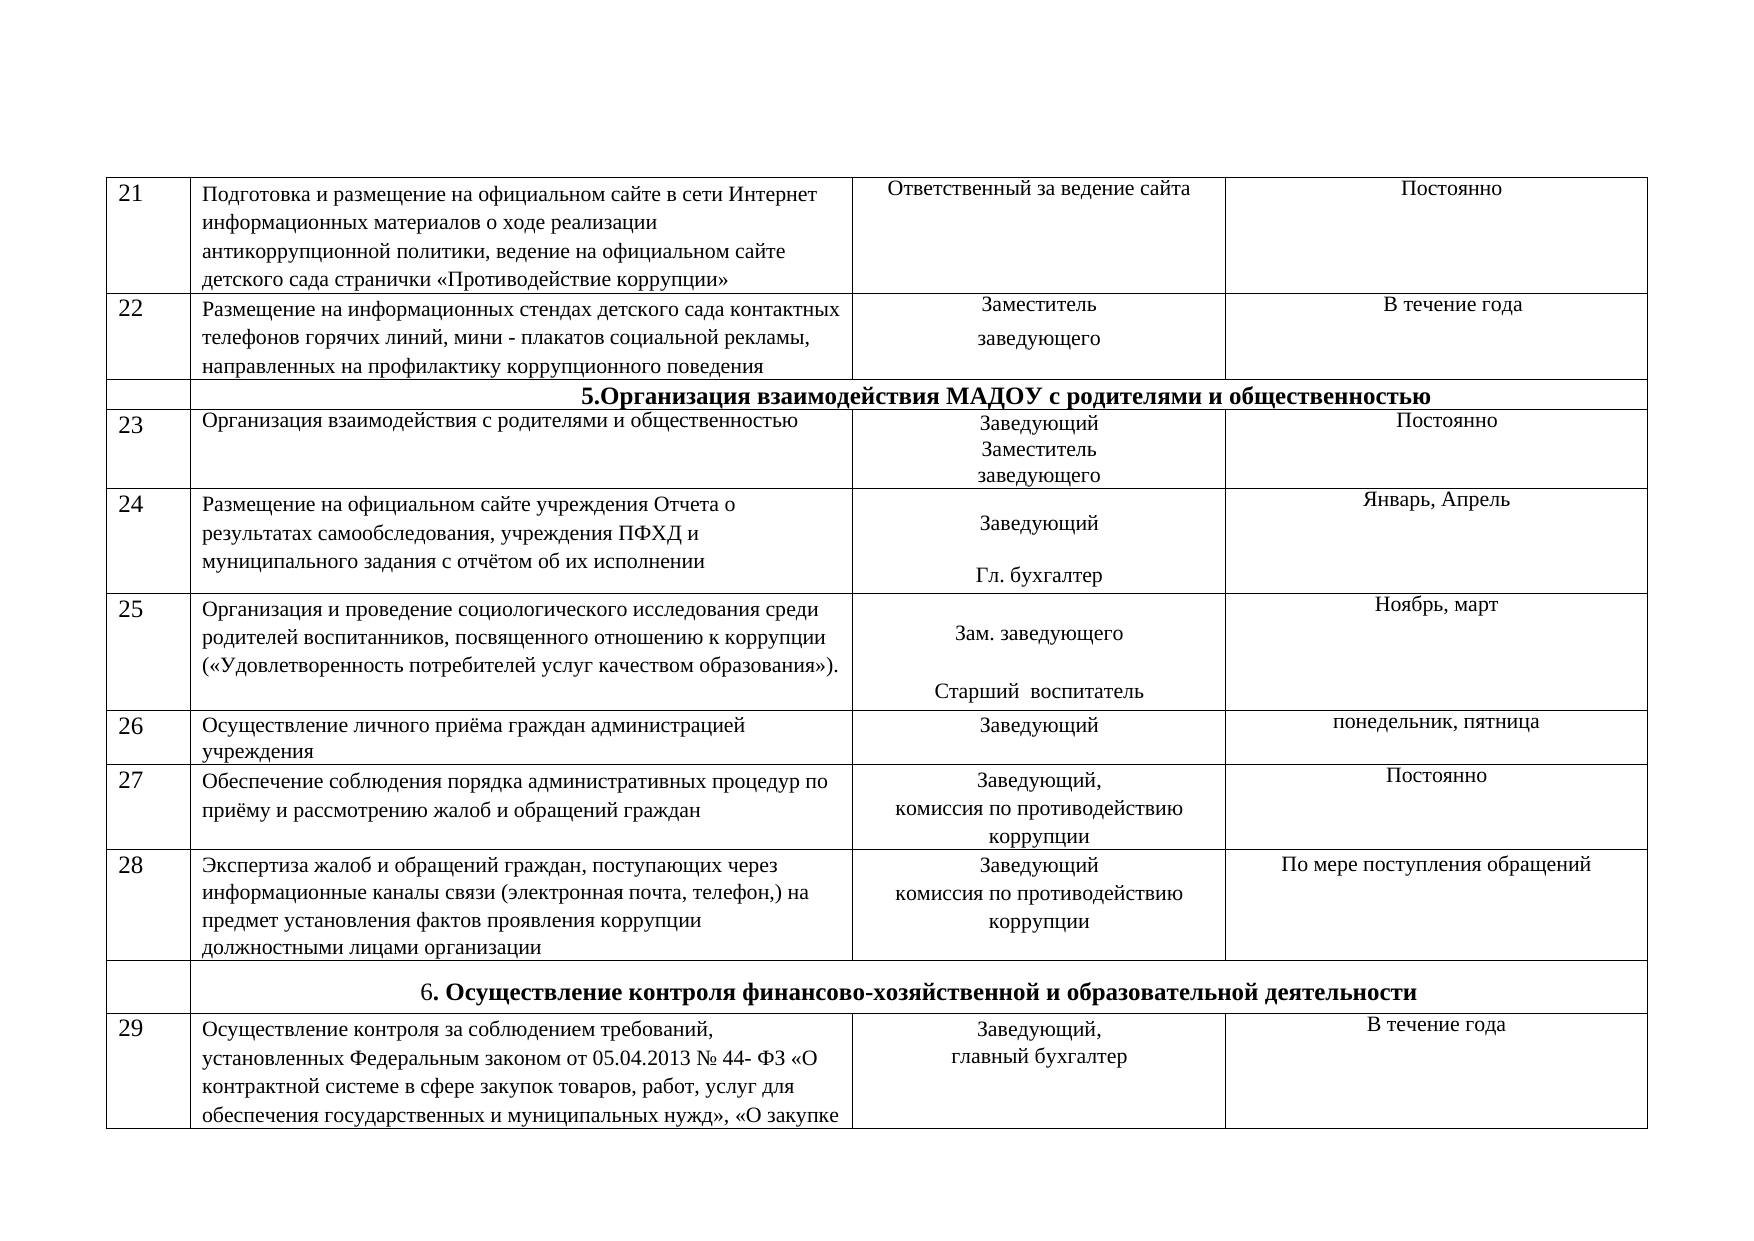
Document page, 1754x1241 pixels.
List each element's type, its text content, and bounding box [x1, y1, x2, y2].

table_cell 6. Осуществление контроля финансово-хозяйственной и образовательной деятельности [191, 961, 1647, 1012]
table_cell [107, 380, 190, 409]
table_cell Январь, Апрель [1226, 489, 1647, 593]
table_cell Заведующий, комиссия по противодействию коррупции [853, 765, 1225, 849]
table_cell 21 [107, 178, 190, 292]
table_cell В течение года [1226, 294, 1647, 379]
table_cell Постоянно [1226, 410, 1647, 488]
table_cell Ноябрь, март [1226, 594, 1647, 710]
table_cell Постоянно [1226, 178, 1647, 292]
table_cell Размещение на официальном сайте учреждения Отчета о результатах самообследования, учреждения ПФХД и муниципального задания с отчётом об их исполнении [191, 489, 852, 593]
table_cell Ответственный за ведение сайта [853, 178, 1225, 292]
table_cell Зам. заведующего Старший воспитатель [853, 594, 1225, 710]
table_cell Организация и проведение социологического исследования среди родителей воспитанников, посвященного отношению к коррупции («Удовлетворенность потребителей услуг качеством образования»). [191, 594, 852, 710]
table_cell 5.Организация взаимодействия МАДОУ с родителями и общественностью [191, 380, 1647, 409]
table_cell Размещение на информационных стендах детского сада контактных телефонов горячих линий, мини - плакатов социальной рекламы, направленных на профилактику коррупционного поведения [191, 294, 852, 379]
table_cell Организация взаимодействия с родителями и общественностью [191, 410, 852, 488]
table_cell 27 [107, 765, 190, 849]
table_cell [853, 1014, 1225, 1128]
table_cell 26 [107, 711, 190, 764]
table_cell 22 [107, 294, 190, 379]
table_cell 23 [107, 410, 190, 488]
table_cell Заведующий Заместитель заведующего [853, 410, 1225, 488]
table_cell 25 [107, 594, 190, 710]
table_cell Экспертиза жалоб и обращений граждан, поступающих через информационные каналы связи (электронная почта, телефон,) на предмет установления фактов проявления коррупции должностными лицами организации [191, 850, 852, 960]
table_cell понедельник, пятница [1226, 711, 1647, 764]
table_cell Заведующий Гл. бухгалтер [853, 489, 1225, 593]
table_cell По мере поступления обращений [1226, 850, 1647, 960]
table_cell Заведующий [853, 711, 1225, 764]
table_cell 29 [107, 1014, 190, 1128]
table_cell 28 [107, 850, 190, 960]
table_cell Подготовка и размещение на официальном сайте в сети Интернет информационных материалов о ходе реализации антикоррупционной политики, ведение на официальном сайте детского сада странички «Противодействие коррупции» [191, 178, 852, 292]
table_cell В течение года [1226, 1014, 1647, 1128]
table_cell Заместитель заведующего [853, 294, 1225, 379]
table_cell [191, 1014, 852, 1128]
table_cell Обеспечение соблюдения порядка административных процедур по приёму и рассмотрению жалоб и обращений граждан [191, 765, 852, 849]
table_cell 24 [107, 489, 190, 593]
table_cell Постоянно [1226, 765, 1647, 849]
table_cell Заведующий комиссия по противодействию коррупции [853, 850, 1225, 960]
table_cell Осуществление личного приёма граждан администрацией учреждения [191, 711, 852, 764]
table_cell [107, 961, 190, 1012]
